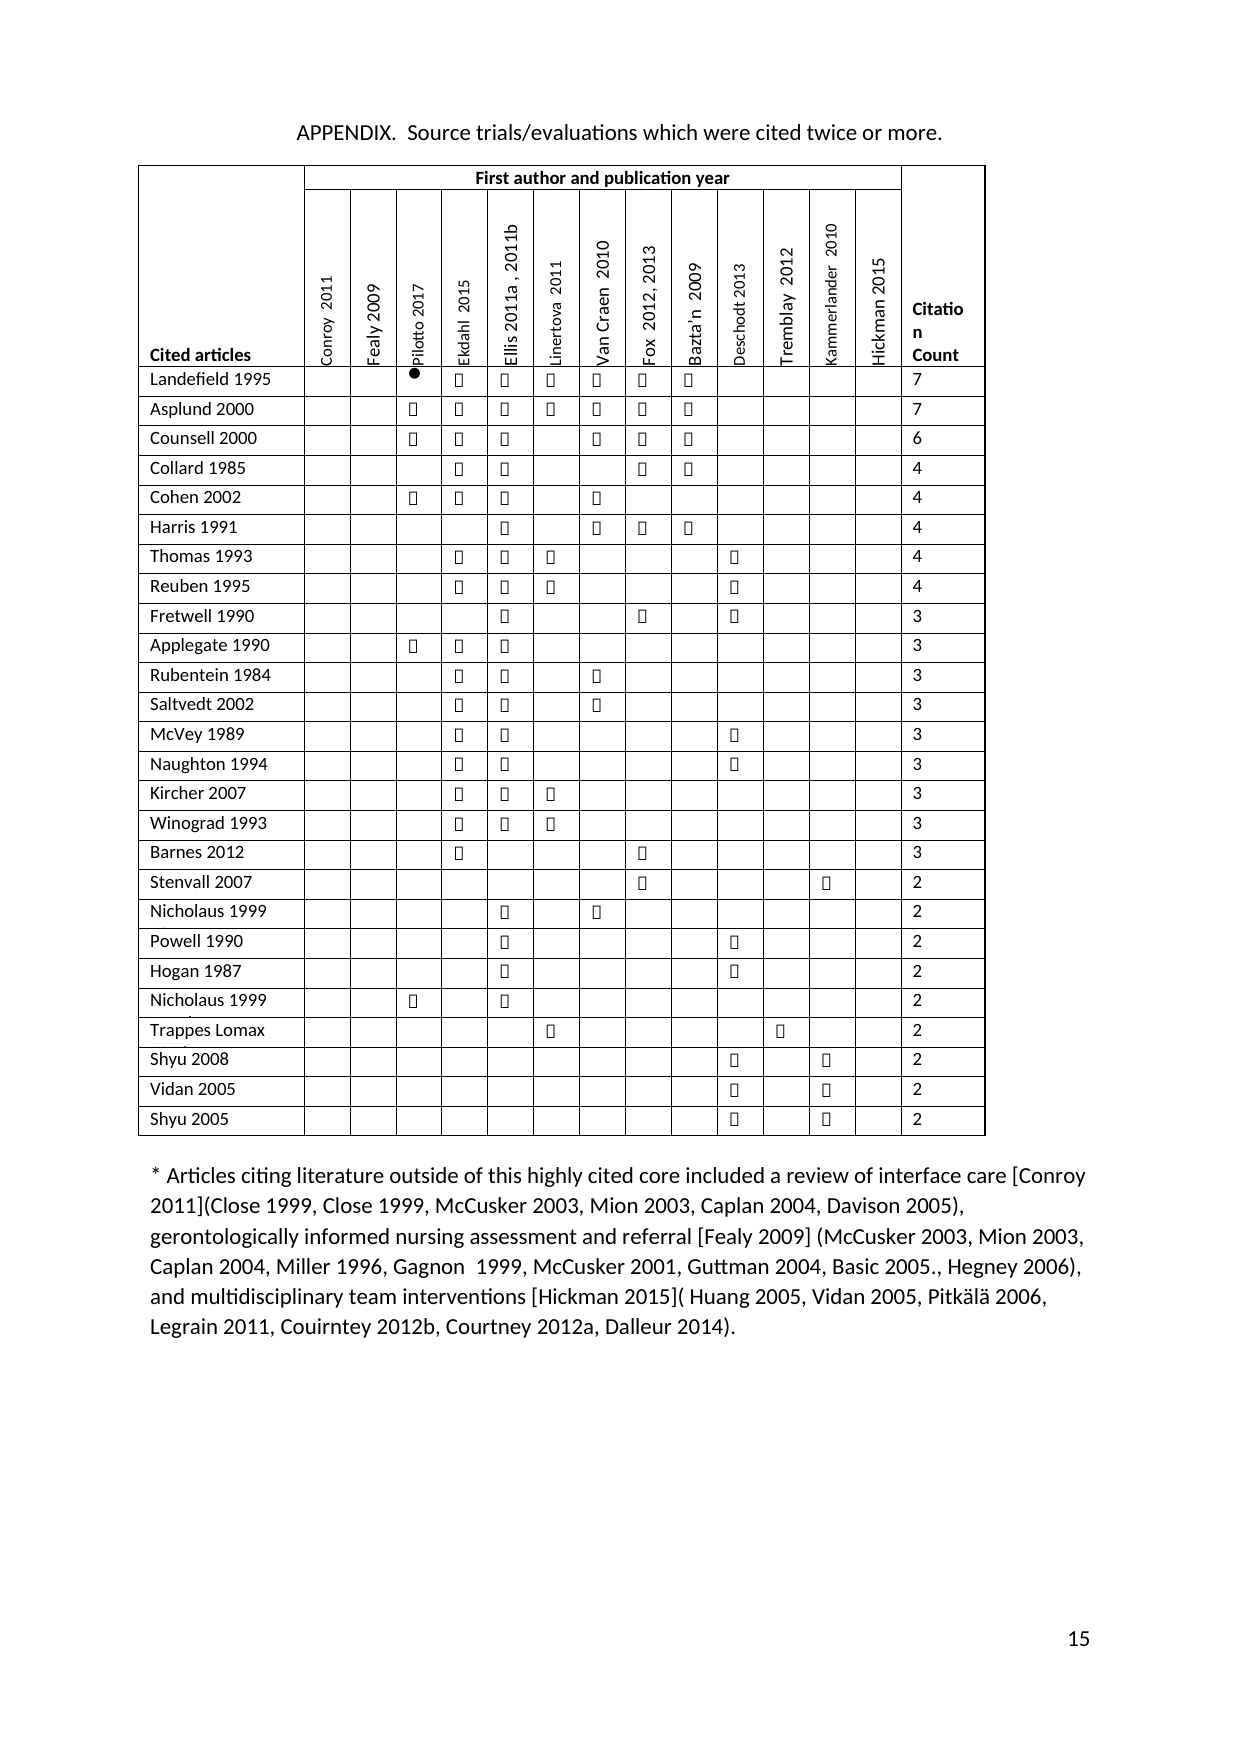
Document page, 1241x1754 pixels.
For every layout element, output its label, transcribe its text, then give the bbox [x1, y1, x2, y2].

table_cell  [442, 841, 487, 869]
table_cell [718, 486, 763, 514]
table_cell  [580, 426, 625, 455]
table_cell 3 [902, 752, 984, 780]
table_cell [580, 1077, 625, 1106]
table_cell [351, 1107, 396, 1135]
table_cell [764, 781, 809, 810]
table_cell [764, 663, 809, 692]
table_cell  [580, 900, 625, 928]
table_cell [856, 781, 901, 810]
table_cell [810, 841, 855, 869]
text APPENDIX. Source trials/evaluations which were cited twice or more. [150, 118, 1090, 146]
table_cell [856, 634, 901, 662]
table_cell 3 [902, 811, 984, 839]
table_cell Rubentein 1984 [139, 663, 304, 692]
table_cell [810, 781, 855, 810]
table_cell  [397, 397, 441, 425]
table_cell  [626, 456, 671, 484]
table_cell [580, 722, 625, 751]
table_cell [718, 456, 763, 484]
table_cell  [626, 515, 671, 544]
table_cell  [718, 1077, 763, 1106]
table_cell 4 [902, 456, 984, 484]
table_cell [534, 989, 579, 1017]
table_cell [672, 574, 717, 603]
table_cell [764, 574, 809, 603]
table_cell [764, 515, 809, 544]
table_cell [305, 663, 350, 692]
table_cell [810, 545, 855, 573]
table_cell [764, 486, 809, 514]
table_cell Counsell 2000 [139, 426, 304, 455]
table_cell [672, 545, 717, 573]
table_cell [534, 1077, 579, 1106]
table_cell  [488, 781, 533, 810]
table_cell [442, 959, 487, 987]
table_cell [397, 367, 441, 396]
table_cell  [397, 634, 441, 662]
table_cell  [672, 426, 717, 455]
table_cell [626, 989, 671, 1017]
table_cell [856, 841, 901, 869]
table_cell [810, 426, 855, 455]
table_cell [580, 811, 625, 839]
table_cell [580, 959, 625, 987]
table_cell  [488, 515, 533, 544]
table_cell [718, 781, 763, 810]
table_cell [305, 722, 350, 751]
table_cell Kammerlander 2010 [810, 190, 855, 366]
table_cell  [626, 367, 671, 396]
table_cell [672, 929, 717, 958]
table_cell 2 [902, 989, 984, 1017]
table_cell  [534, 397, 579, 425]
table_cell [351, 515, 396, 544]
table_cell [856, 663, 901, 692]
table_cell [626, 693, 671, 721]
table_cell [397, 1107, 441, 1135]
table_cell  [442, 693, 487, 721]
table_cell [580, 870, 625, 899]
table_cell [718, 900, 763, 928]
table_cell [580, 1018, 625, 1047]
table_cell Vidan 2005 [139, 1077, 304, 1106]
table_cell [810, 1018, 855, 1047]
table_cell 7 [902, 397, 984, 425]
table_cell [626, 574, 671, 603]
table_cell [397, 1018, 441, 1047]
table_cell 2 [902, 1048, 984, 1076]
table_cell Shyu 2005 [139, 1107, 304, 1135]
table_cell [351, 929, 396, 958]
table_cell [397, 604, 441, 632]
table_cell  [442, 574, 487, 603]
table_cell [764, 545, 809, 573]
table_cell [580, 752, 625, 780]
table_cell  [534, 1018, 579, 1047]
table_cell  [810, 1048, 855, 1076]
table_cell [764, 1107, 809, 1135]
table_cell [764, 900, 809, 928]
table_cell [351, 663, 396, 692]
table_cell  [488, 811, 533, 839]
table_cell Saltvedt 2002 [139, 693, 304, 721]
table_cell  [397, 426, 441, 455]
table_cell Cohen 2002 [139, 486, 304, 514]
table_cell [672, 1107, 717, 1135]
table_cell Nicholaus 1999 Ward [139, 989, 304, 1017]
table_cell [442, 1107, 487, 1135]
table_cell 2 [902, 1018, 984, 1047]
table_cell [305, 841, 350, 869]
table_cell [718, 367, 763, 396]
table_cell Powell 1990 [139, 929, 304, 958]
table_cell  [442, 811, 487, 839]
table_cell [305, 693, 350, 721]
table_cell  [580, 663, 625, 692]
table_cell [672, 870, 717, 899]
table_cell [351, 1077, 396, 1106]
table_cell [810, 929, 855, 958]
table_cell [442, 515, 487, 544]
table_cell  [488, 456, 533, 484]
table_cell Winograd 1993 [139, 811, 304, 839]
table_cell [810, 722, 855, 751]
table_cell [672, 900, 717, 928]
table_cell [810, 693, 855, 721]
table_cell [764, 752, 809, 780]
table_cell Deschodt 2013 [718, 190, 763, 366]
table_cell [764, 397, 809, 425]
table_cell Tremblay 2012 [764, 190, 809, 366]
table_cell  [488, 752, 533, 780]
table_cell [397, 545, 441, 573]
table_cell [810, 663, 855, 692]
table_cell [351, 811, 396, 839]
table_cell [305, 1077, 350, 1106]
table_cell [764, 722, 809, 751]
table_cell  [718, 1048, 763, 1076]
table_cell [534, 515, 579, 544]
table_cell 2 [902, 1077, 984, 1106]
table_cell Bazta’n 2009 [672, 190, 717, 366]
table_cell [534, 426, 579, 455]
table_cell [626, 959, 671, 987]
table_cell [672, 841, 717, 869]
table_cell [856, 722, 901, 751]
table_cell [718, 1018, 763, 1047]
table_cell [626, 1048, 671, 1076]
table_header Citation Count [902, 166, 984, 366]
table_cell  [488, 367, 533, 396]
table_cell [764, 456, 809, 484]
table_cell [764, 1077, 809, 1106]
table_cell [305, 397, 350, 425]
table_cell [397, 900, 441, 928]
table_cell [305, 634, 350, 662]
table_cell  [580, 486, 625, 514]
table_cell [305, 752, 350, 780]
table_cell 3 [902, 634, 984, 662]
table_cell Thomas 1993 [139, 545, 304, 573]
table_cell Pilotto 2017 [397, 190, 441, 366]
table_cell Hickman 2015 [856, 190, 901, 366]
table_cell 2 [902, 959, 984, 987]
table_cell Fox 2012, 2013 [626, 190, 671, 366]
table_cell [488, 1048, 533, 1076]
table_cell  [488, 574, 533, 603]
table_cell [718, 989, 763, 1017]
table_cell  [580, 397, 625, 425]
table_cell  [672, 397, 717, 425]
table_cell  [488, 604, 533, 632]
table_cell [856, 367, 901, 396]
table_cell [580, 989, 625, 1017]
table_cell  [718, 959, 763, 987]
table_cell [305, 1048, 350, 1076]
table_cell  [672, 367, 717, 396]
table_cell  [488, 989, 533, 1017]
table_cell [672, 693, 717, 721]
table_cell Reuben 1995 [139, 574, 304, 603]
table_cell [351, 367, 396, 396]
table_cell [305, 929, 350, 958]
table_cell  [442, 663, 487, 692]
table_cell Collard 1985 [139, 456, 304, 484]
table_cell [351, 426, 396, 455]
table_cell  [442, 367, 487, 396]
table_cell [856, 426, 901, 455]
table_cell [534, 1048, 579, 1076]
table_cell [764, 1048, 809, 1076]
table_cell [856, 900, 901, 928]
table_cell [534, 1107, 579, 1135]
table_cell [488, 841, 533, 869]
table_cell [534, 752, 579, 780]
table_cell [580, 781, 625, 810]
table_cell [305, 989, 350, 1017]
table_cell [856, 870, 901, 899]
table_cell [534, 841, 579, 869]
table_cell [305, 1107, 350, 1135]
table_cell [626, 634, 671, 662]
table_cell [397, 515, 441, 544]
table_cell [351, 693, 396, 721]
table_cell [764, 634, 809, 662]
table_cell Asplund 2000 [139, 397, 304, 425]
table_cell [718, 811, 763, 839]
table_cell 4 [902, 486, 984, 514]
table_cell [810, 900, 855, 928]
table_cell [351, 989, 396, 1017]
table_cell [810, 752, 855, 780]
table_cell Fretwell 1990 [139, 604, 304, 632]
table_cell [397, 1048, 441, 1076]
table_cell  [442, 486, 487, 514]
table_cell  [442, 722, 487, 751]
table_cell 2 [902, 929, 984, 958]
table_cell Conroy 2011 [305, 190, 350, 366]
table_cell [810, 397, 855, 425]
table_cell [534, 929, 579, 958]
table_cell [626, 1018, 671, 1047]
table_cell [534, 900, 579, 928]
table_cell Barnes 2012 [139, 841, 304, 869]
table_cell [856, 397, 901, 425]
table_cell [305, 545, 350, 573]
table_cell [351, 959, 396, 987]
table_cell [580, 604, 625, 632]
table_cell [397, 663, 441, 692]
table_cell  [626, 426, 671, 455]
table_cell [442, 929, 487, 958]
table_cell Applegate 1990 [139, 634, 304, 662]
table_cell [856, 929, 901, 958]
table_cell [672, 1077, 717, 1106]
table_cell  [672, 456, 717, 484]
table_cell [626, 1107, 671, 1135]
table_cell [397, 722, 441, 751]
table_cell  [534, 781, 579, 810]
table_cell [351, 752, 396, 780]
table_cell [351, 604, 396, 632]
table_cell  [626, 870, 671, 899]
table_cell [580, 545, 625, 573]
table_cell [580, 1048, 625, 1076]
table_header First author and publication year [305, 166, 901, 189]
table_cell 3 [902, 693, 984, 721]
table_cell  [442, 634, 487, 662]
table_cell [764, 693, 809, 721]
table_cell [856, 456, 901, 484]
table_cell [488, 1018, 533, 1047]
table_cell  [810, 1077, 855, 1106]
table_cell [672, 781, 717, 810]
table_cell [305, 486, 350, 514]
table_cell  [718, 752, 763, 780]
table_cell [810, 486, 855, 514]
table_cell [397, 693, 441, 721]
table_cell  [534, 545, 579, 573]
table_cell  [810, 1107, 855, 1135]
table_cell Fealy 2009 [351, 190, 396, 366]
table_cell [672, 486, 717, 514]
table_cell [351, 397, 396, 425]
table_cell [305, 781, 350, 810]
table_cell [305, 1018, 350, 1047]
table_cell [718, 870, 763, 899]
table_cell 3 [902, 781, 984, 810]
table_cell [764, 870, 809, 899]
table_cell [856, 1048, 901, 1076]
table_cell Van Craen 2010 [580, 190, 625, 366]
table_cell [856, 574, 901, 603]
table_cell [626, 545, 671, 573]
table_cell [764, 604, 809, 632]
table_cell [856, 1018, 901, 1047]
table_cell  [488, 663, 533, 692]
table_cell [856, 752, 901, 780]
table_cell [626, 811, 671, 839]
table_cell  [580, 515, 625, 544]
table_cell  [672, 515, 717, 544]
table_cell  [580, 367, 625, 396]
table_cell [488, 1077, 533, 1106]
table_cell  [442, 426, 487, 455]
table_cell [534, 870, 579, 899]
table_cell [351, 574, 396, 603]
table_cell [442, 1077, 487, 1106]
table_cell [351, 1018, 396, 1047]
table_cell Trappes Lomax 2006 [139, 1018, 304, 1047]
table_cell [442, 1048, 487, 1076]
table_cell 7 [902, 367, 984, 396]
text * Articles citing literature outside of this highly cited core included a review of interface care [Conroy 2011](Close 1999, Close 1999, McCusker 2003, Mion 2003, Caplan 2004, Davison 2005), gerontologically informed nursing assessment and referral [Fealy 2009] (McCusker 2003, Mion 2003, Caplan 2004, Miller 1996, Gagnon 1999, McCusker 2001, Guttman 2004, Basic 2005., Hegney 2006), and multidisciplinary team interventions [Hickman 2015]( Huang 2005, Vidan 2005, Pitkälä 2006, Legrain 2011, Couirntey 2012b, Courtney 2012a, Dalleur 2014). [150, 1161, 1090, 1340]
table_cell [810, 604, 855, 632]
table_cell  [626, 604, 671, 632]
table_cell [672, 959, 717, 987]
table_cell  [718, 574, 763, 603]
table_cell [305, 959, 350, 987]
table_cell  [488, 722, 533, 751]
table_cell [351, 545, 396, 573]
table_cell [718, 634, 763, 662]
table_cell [351, 722, 396, 751]
table_cell Hogan 1987 [139, 959, 304, 987]
table_cell [810, 515, 855, 544]
table_cell [534, 663, 579, 692]
table_cell [672, 752, 717, 780]
table_cell [810, 574, 855, 603]
table_cell [626, 722, 671, 751]
table_cell Stenvall 2007 [139, 870, 304, 899]
table_cell [305, 811, 350, 839]
table_cell 2 [902, 900, 984, 928]
table_cell [764, 841, 809, 869]
table_cell [856, 693, 901, 721]
table_cell [810, 959, 855, 987]
table_cell [534, 604, 579, 632]
table_cell [351, 870, 396, 899]
table_cell [672, 604, 717, 632]
table_cell [580, 929, 625, 958]
table_cell Landefield 1995 [139, 367, 304, 396]
table_cell [351, 781, 396, 810]
table_cell [810, 634, 855, 662]
table_cell [442, 900, 487, 928]
table_cell [305, 367, 350, 396]
table_cell [305, 900, 350, 928]
table_cell  [488, 397, 533, 425]
table_cell [305, 456, 350, 484]
table_cell [534, 634, 579, 662]
table_cell McVey 1989 [139, 722, 304, 751]
table_cell  [488, 545, 533, 573]
table_cell [810, 456, 855, 484]
table_cell  [488, 426, 533, 455]
table_cell  [442, 781, 487, 810]
table_cell [764, 929, 809, 958]
table_cell  [397, 989, 441, 1017]
table_cell Shyu 2008 [139, 1048, 304, 1076]
table_cell [672, 663, 717, 692]
table_cell [305, 515, 350, 544]
table_cell [626, 1077, 671, 1106]
table_cell 6 [902, 426, 984, 455]
table_cell 2 [902, 1107, 984, 1135]
table_cell [672, 989, 717, 1017]
table_cell  [397, 486, 441, 514]
table_cell Ellis 2011a , 2011b [488, 190, 533, 366]
table_cell [718, 426, 763, 455]
table_cell  [718, 545, 763, 573]
table_cell [305, 604, 350, 632]
table_cell [764, 426, 809, 455]
table_cell  [810, 870, 855, 899]
table_cell  [534, 574, 579, 603]
table_cell [351, 634, 396, 662]
table_cell  [442, 456, 487, 484]
table_cell [856, 959, 901, 987]
table_cell [718, 663, 763, 692]
table_cell [534, 456, 579, 484]
table_cell [488, 870, 533, 899]
table_cell [397, 959, 441, 987]
table_cell [580, 456, 625, 484]
table_cell  [718, 722, 763, 751]
table_cell [397, 841, 441, 869]
table_cell [810, 811, 855, 839]
table_cell [534, 722, 579, 751]
table_cell [672, 1048, 717, 1076]
table_cell [351, 456, 396, 484]
table_cell [764, 367, 809, 396]
table_cell  [488, 693, 533, 721]
table_cell [856, 515, 901, 544]
table_cell [810, 989, 855, 1017]
table_cell [718, 841, 763, 869]
table_cell 4 [902, 574, 984, 603]
table_cell [856, 811, 901, 839]
table_cell [397, 1077, 441, 1106]
table_cell [856, 604, 901, 632]
table_cell [672, 1018, 717, 1047]
table_cell [856, 1077, 901, 1106]
table_cell [580, 574, 625, 603]
table_cell [856, 486, 901, 514]
table_cell [305, 870, 350, 899]
table_cell Naughton 1994 [139, 752, 304, 780]
table_cell [672, 811, 717, 839]
table_cell [351, 841, 396, 869]
table_cell  [534, 367, 579, 396]
table_cell  [626, 841, 671, 869]
table_cell [397, 752, 441, 780]
table_cell [442, 1018, 487, 1047]
table_cell [305, 574, 350, 603]
table_cell  [488, 959, 533, 987]
table_cell  [442, 397, 487, 425]
table_cell [442, 604, 487, 632]
table_cell [351, 1048, 396, 1076]
table_cell Linertova 2011 [534, 190, 579, 366]
table_cell [397, 781, 441, 810]
table_cell  [718, 604, 763, 632]
table_cell [580, 634, 625, 662]
table_cell [856, 1107, 901, 1135]
table_cell [442, 870, 487, 899]
table_cell  [718, 929, 763, 958]
table_cell [397, 870, 441, 899]
table_cell [626, 929, 671, 958]
table_cell 4 [902, 515, 984, 544]
table_cell [534, 959, 579, 987]
table_cell [626, 900, 671, 928]
table_cell 4 [902, 545, 984, 573]
table_cell [397, 811, 441, 839]
table_cell 3 [902, 841, 984, 869]
table_cell 3 [902, 663, 984, 692]
table_cell [626, 781, 671, 810]
table_cell [580, 1107, 625, 1135]
table_cell [534, 693, 579, 721]
table_cell [488, 1107, 533, 1135]
table_cell [305, 426, 350, 455]
table_cell [351, 900, 396, 928]
table_cell [397, 456, 441, 484]
table_cell [397, 929, 441, 958]
table_cell  [442, 545, 487, 573]
table_cell [351, 486, 396, 514]
table_cell  [488, 634, 533, 662]
table_cell 3 [902, 604, 984, 632]
table_cell [626, 663, 671, 692]
table_cell  [488, 486, 533, 514]
table_cell [672, 722, 717, 751]
table_cell [718, 397, 763, 425]
table_cell [764, 811, 809, 839]
table_cell  [764, 1018, 809, 1047]
table_cell Ekdahl 2015 [442, 190, 487, 366]
table_cell [626, 486, 671, 514]
table_cell Harris 1991 [139, 515, 304, 544]
table_cell [718, 515, 763, 544]
table_cell  [442, 752, 487, 780]
table_cell  [488, 900, 533, 928]
table_cell [626, 752, 671, 780]
table_cell  [534, 811, 579, 839]
table_cell  [580, 693, 625, 721]
table_cell [856, 545, 901, 573]
table_cell [764, 959, 809, 987]
table_cell [764, 989, 809, 1017]
table_cell [856, 989, 901, 1017]
table_cell [718, 693, 763, 721]
table_cell [442, 989, 487, 1017]
table_cell 3 [902, 722, 984, 751]
table_cell 2 [902, 870, 984, 899]
table_cell Kircher 2007 [139, 781, 304, 810]
table_cell [810, 367, 855, 396]
table_cell  [718, 1107, 763, 1135]
table_cell [397, 574, 441, 603]
table_cell [534, 486, 579, 514]
table_cell  [488, 929, 533, 958]
table_cell Nicholaus 1999 ESD [139, 900, 304, 928]
table_cell [580, 841, 625, 869]
table_header Cited articles [139, 166, 304, 366]
table_cell [672, 634, 717, 662]
table_cell  [626, 397, 671, 425]
